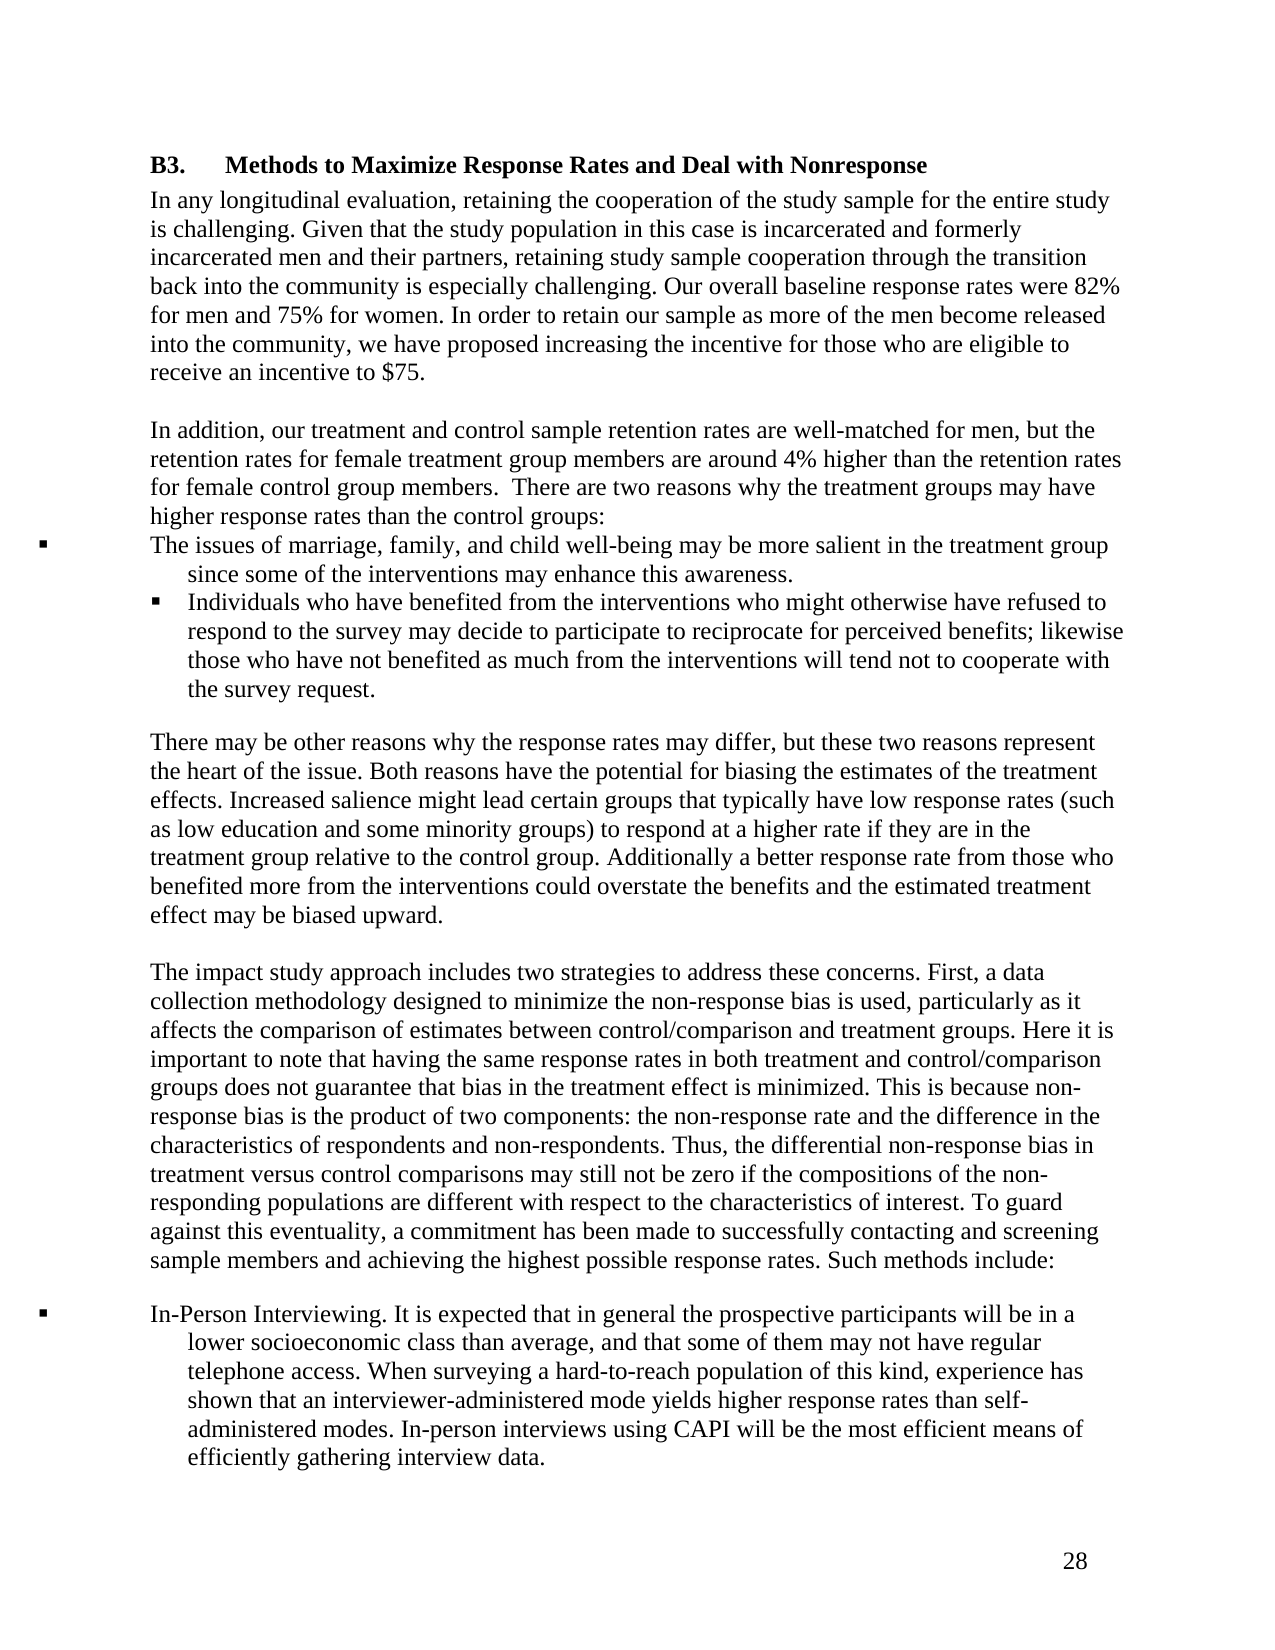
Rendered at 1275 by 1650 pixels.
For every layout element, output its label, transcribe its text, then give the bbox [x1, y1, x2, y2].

text The impact study approach includes two strategies to address these concerns. First, a data collection methodology designed to minimize the non-response bias is used, particularly as it affects the comparison of estimates between control/comparison and treatment groups. Here it is important to note that having the same response rates in both treatment and control/comparison groups does not guarantee that bias in the treatment effect is minimized. This is because non-response bias is the product of two components: the non-response rate and the difference in the characteristics of respondents and non-respondents. Thus, the differential non-response bias in treatment versus control comparisons may still not be zero if the compositions of the non-responding populations are different with respect to the characteristics of interest. To guard against this eventuality, a commitment has been made to successfully contacting and screening sample members and achieving the highest possible response rates. Such methods include: [150, 957, 1125, 1274]
text In any longitudinal evaluation, retaining the cooperation of the study sample for the entire study is challenging. Given that the study population in this case is incarcerated and formerly incarcerated men and their partners, retaining study sample cooperation through the transition back into the community is especially challenging. Our overall baseline response rates were 82% for men and 75% for women. In order to retain our sample as more of the men become released into the community, we have proposed increasing the incentive for those who are eligible to receive an incentive to $75. [150, 185, 1125, 386]
list Individuals who have benefited from the interventions who might otherwise have refused to respond to the survey may decide to participate to reciprocate for perceived benefits; likewise those who have not benefited as much from the interventions will tend not to cooperate with the survey request. [150, 587, 1125, 702]
subtitle B3. Methods to Maximize Response Rates and Deal with Nonresponse [150, 150, 1125, 179]
text There may be other reasons why the response rates may differ, but these two reasons represent the heart of the issue. Both reasons have the potential for biasing the estimates of the treatment effects. Increased salience might lead certain groups that typically have low response rates (such as low education and some minority groups) to respond at a higher rate if they are in the treatment group relative to the control group. Additionally a better response rate from those who benefited more from the interventions could overstate the benefits and the estimated treatment effect may be biased upward. [150, 727, 1125, 929]
text In-Person Interviewing. It is expected that in general the prospective participants will be in a lower socioeconomic class than average, and that some of them may not have regular telephone access. When surveying a hard-to-reach population of this kind, experience has shown that an interviewer-administered mode yields higher response rates than self-administered modes. In-person interviews using CAPI will be the most efficient means of efficiently gathering interview data. [37, 1299, 1125, 1471]
text In addition, our treatment and control sample retention rates are well-matched for men, but the retention rates for female treatment group members are around 4% higher than the retention rates for female control group members. There are two reasons why the treatment groups may have higher response rates than the control groups: [150, 415, 1125, 530]
text The issues of marriage, family, and child well-being may be more salient in the treatment group since some of the interventions may enhance this awareness. [37, 530, 1125, 587]
